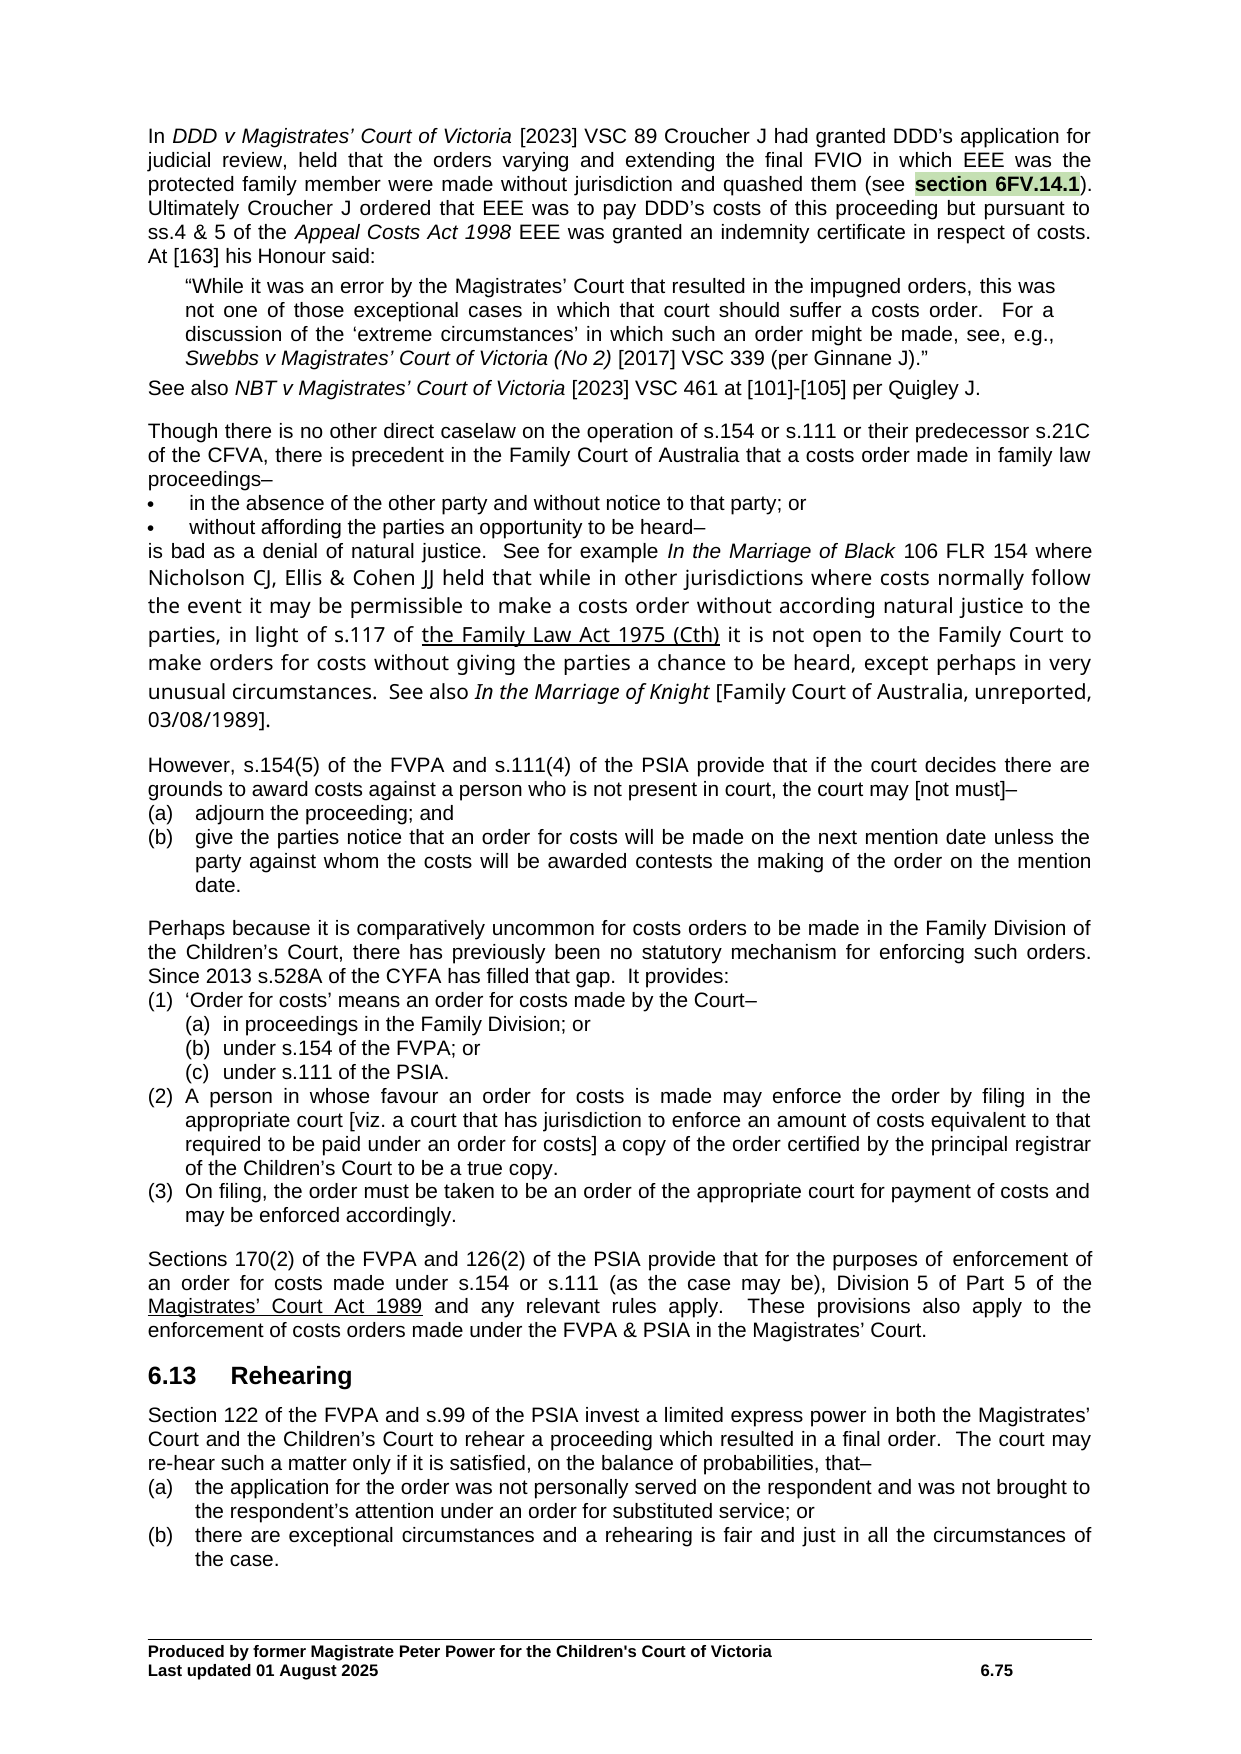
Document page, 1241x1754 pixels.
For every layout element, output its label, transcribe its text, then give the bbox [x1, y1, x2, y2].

list without affording the parties an opportunity to be heard– [148, 515, 1092, 539]
text In DDD v Magistrates’ Court of Victoria [2023] VSC 89 Croucher J had granted DDD’s application for judicial review, held that the orders varying and extending the final FVIO in which EEE was the protected family member were made without jurisdiction and quashed them (see section 6FV.14.1). Ultimately Croucher J ordered that EEE was to pay DDD’s costs of this proceeding but pursuant to ss.4 & 5 of the Appeal Costs Act 1998 EEE was granted an indemnity certificate in respect of costs. At [163] his Honour said: [148, 124, 1092, 268]
text (1) ‘Order for costs’ means an order for costs made by the Court– [148, 988, 1092, 1012]
subtitle 6.13 Rehearing [148, 1361, 1092, 1390]
list there are exceptional circumstances and a rehearing is fair and just in all the circumstances of the case. [148, 1522, 1092, 1570]
text Perhaps because it is comparatively uncommon for costs orders to be made in the Family Division of the Children’s Court, there has previously been no statutory mechanism for enforcing such orders. Since 2013 s.528A of the CYFA has filled that gap. It provides: [148, 916, 1092, 988]
text However, s.154(5) of the FVPA and s.111(4) of the PSIA provide that if the court decides there are grounds to award costs against a person who is not present in court, the court may [not must]– [148, 753, 1092, 801]
text (a) in proceedings in the Family Division; or [148, 1012, 1092, 1036]
text is bad as a denial of natural justice. See for example In the Marriage of Black 106 FLR 154 where Nicholson CJ, Ellis & Cohen JJ held that while in other jurisdictions where costs normally follow the event it may be permissible to make a costs order without according natural justice to the parties, in light of s.117 of the Family Law Act 1975 (Cth) it is not open to the Family Court to make orders for costs without giving the parties a chance to be heard, except perhaps in very unusual circumstances. See also In the Marriage of Knight [Family Court of Australia, unreported, 03/08/1989]. [148, 539, 1092, 734]
text (b) give the parties notice that an order for costs will be made on the next mention date unless the party against whom the costs will be awarded contests the making of the order on the mention date. [148, 825, 1092, 897]
text Section 122 of the FVPA and s.99 of the PSIA invest a limited express power in both the Magistrates’ Court and the Children’s Court to rehear a proceeding which resulted in a final order. The court may re-hear such a matter only if it is satisfied, on the balance of probabilities, that– [148, 1403, 1092, 1474]
text Though there is no other direct caselaw on the operation of s.154 or s.111 or their predecessor s.21C of the CFVA, there is precedent in the Family Court of Australia that a costs order made in family law proceedings– [148, 419, 1092, 491]
text Sections 170(2) of the FVPA and 126(2) of the PSIA provide that for the purposes of enforcement of an order for costs made under s.154 or s.111 (as the case may be), Division 5 of Part 5 of the Magistrates’ Court Act 1989 and any relevant rules apply. These provisions also apply to the enforcement of costs orders made under the FVPA & PSIA in the Magistrates’ Court. [148, 1246, 1092, 1342]
text See also NBT v Magistrates’ Court of Victoria [2023] VSC 461 at [101]-[105] per Quigley J. [148, 376, 1092, 400]
list the application for the order was not personally served on the respondent and was not brought to the respondent’s attention under an order for substituted service; or [148, 1474, 1092, 1522]
text (c) under s.111 of the PSIA. [148, 1059, 1092, 1083]
text (a) adjourn the proceeding; and [148, 801, 1092, 825]
text “While it was an error by the Magistrates’ Court that resulted in the impugned orders, this was not one of those exceptional cases in which that court should suffer a costs order. For a discussion of the ‘extreme circumstances’ in which such an order might be made, see, e.g., Swebbs v Magistrates’ Court of Victoria (No 2) [2017] VSC 339 (per Ginnane J).” [185, 274, 1055, 370]
text (2) A person in whose favour an order for costs is made may enforce the order by filing in the appropriate court [viz. a court that has jurisdiction to enforce an amount of costs equivalent to that required to be paid under an order for costs] a copy of the order certified by the principal registrar of the Children’s Court to be a true copy. [148, 1083, 1092, 1179]
text (b) under s.154 of the FVPA; or [148, 1036, 1092, 1059]
list in the absence of the other party and without notice to that party; or [148, 491, 1092, 515]
text (3) On filing, the order must be taken to be an order of the appropriate court for payment of costs and may be enforced accordingly. [148, 1179, 1092, 1227]
